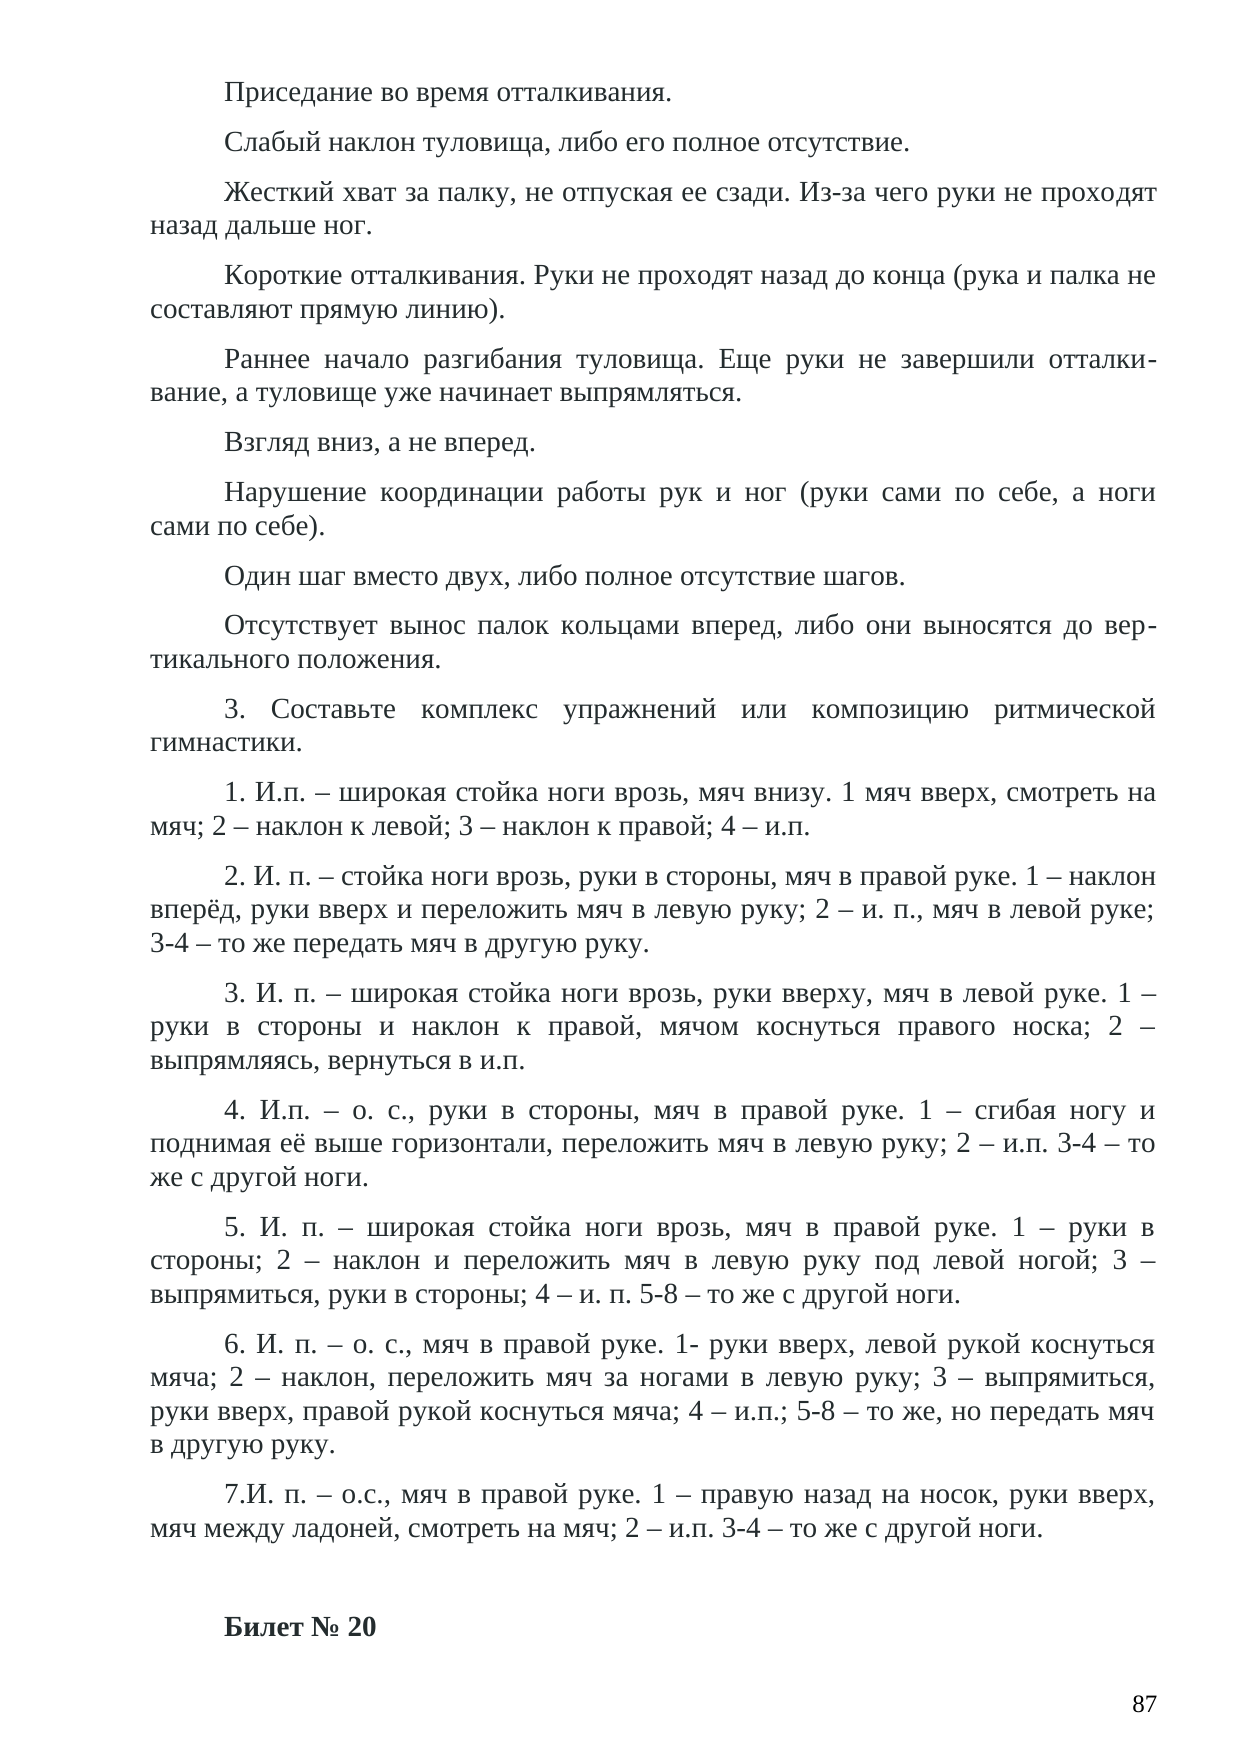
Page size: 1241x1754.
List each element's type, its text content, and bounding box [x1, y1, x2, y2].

text 5. И. п. – широкая стойка ноги врозь, мяч в правой руке. 1 – руки в стороны; 2 – наклон и переложить мяч в левую руку под левой ногой; 3 – выпрямиться, руки в стороны; 4 – и. п. 5-8 – то же с другой ноги. [150, 1209, 1157, 1309]
text Один шаг вместо двух, либо полное отсутствие шагов. [150, 558, 1157, 591]
text Нарушение координации работы рук и ног (руки сами по себе, а ноги сами по себе). [150, 474, 1157, 541]
text 3. Составьте комплекс упражнений или композицию ритмической гимнастики. [150, 691, 1157, 758]
text 7.И. п. – о.с., мяч в правой руке. 1 – правую назад на носок, руки вверх, мяч между ладоней, смотреть на мяч; 2 – и.п. 3-4 – то же с другой ноги. [150, 1476, 1157, 1543]
text Жесткий хват за палку, не отпуская ее сзади. Из-за чего руки не проходят назад дальше ног. [150, 174, 1157, 241]
text 4. И.п. – о. с., руки в стороны, мяч в правой руке. 1 – сгибая ногу и поднимая её выше горизонтали, переложить мяч в левую руку; 2 – и.п. 3-4 – то же с другой ноги. [150, 1092, 1157, 1192]
text 1. И.п. – широкая стойка ноги врозь, мяч внизу. 1 мяч вверх, смотреть на мяч; 2 – наклон к левой; 3 – наклон к правой; 4 – и.п. [150, 774, 1157, 841]
text Слабый наклон туловища, либо его полное отсутствие. [150, 124, 1157, 158]
text Раннее начало разгибания туловища. Еще руки не завершили отталкивание, а туловище уже начинает выпрямляться. [150, 341, 1157, 408]
text Билет № 20 [150, 1609, 1157, 1643]
text 2. И. п. – стойка ноги врозь, руки в стороны, мяч в правой руке. 1 – наклон вперёд, руки вверх и переложить мяч в левую руку; 2 – и. п., мяч в левой руке; 3-4 – то же передать мяч в другую руку. [150, 858, 1157, 958]
text Приседание во время отталкивания. [150, 74, 1157, 108]
text Взгляд вниз, а не вперед. [150, 424, 1157, 458]
text Отсутствует вынос палок кольцами вперед, либо они выносятся до вертикального положения. [150, 607, 1157, 674]
text 6. И. п. – о. с., мяч в правой руке. 1- руки вверх, левой рукой коснуться мяча; 2 – наклон, переложить мяч за ногами в левую руку; 3 – выпрямиться, руки вверх, правой рукой коснуться мяча; 4 – и.п.; 5-8 – то же, но передать мяч в другую руку. [150, 1326, 1157, 1460]
text 3. И. п. – широкая стойка ноги врозь, руки вверху, мяч в левой руке. 1 – руки в стороны и наклон к правой, мячом коснуться правого носка; 2 – выпрямляясь, вернуться в и.п. [150, 975, 1157, 1075]
text Короткие отталкивания. Руки не проходят назад до конца (рука и палка не составляют прямую линию). [150, 257, 1157, 324]
